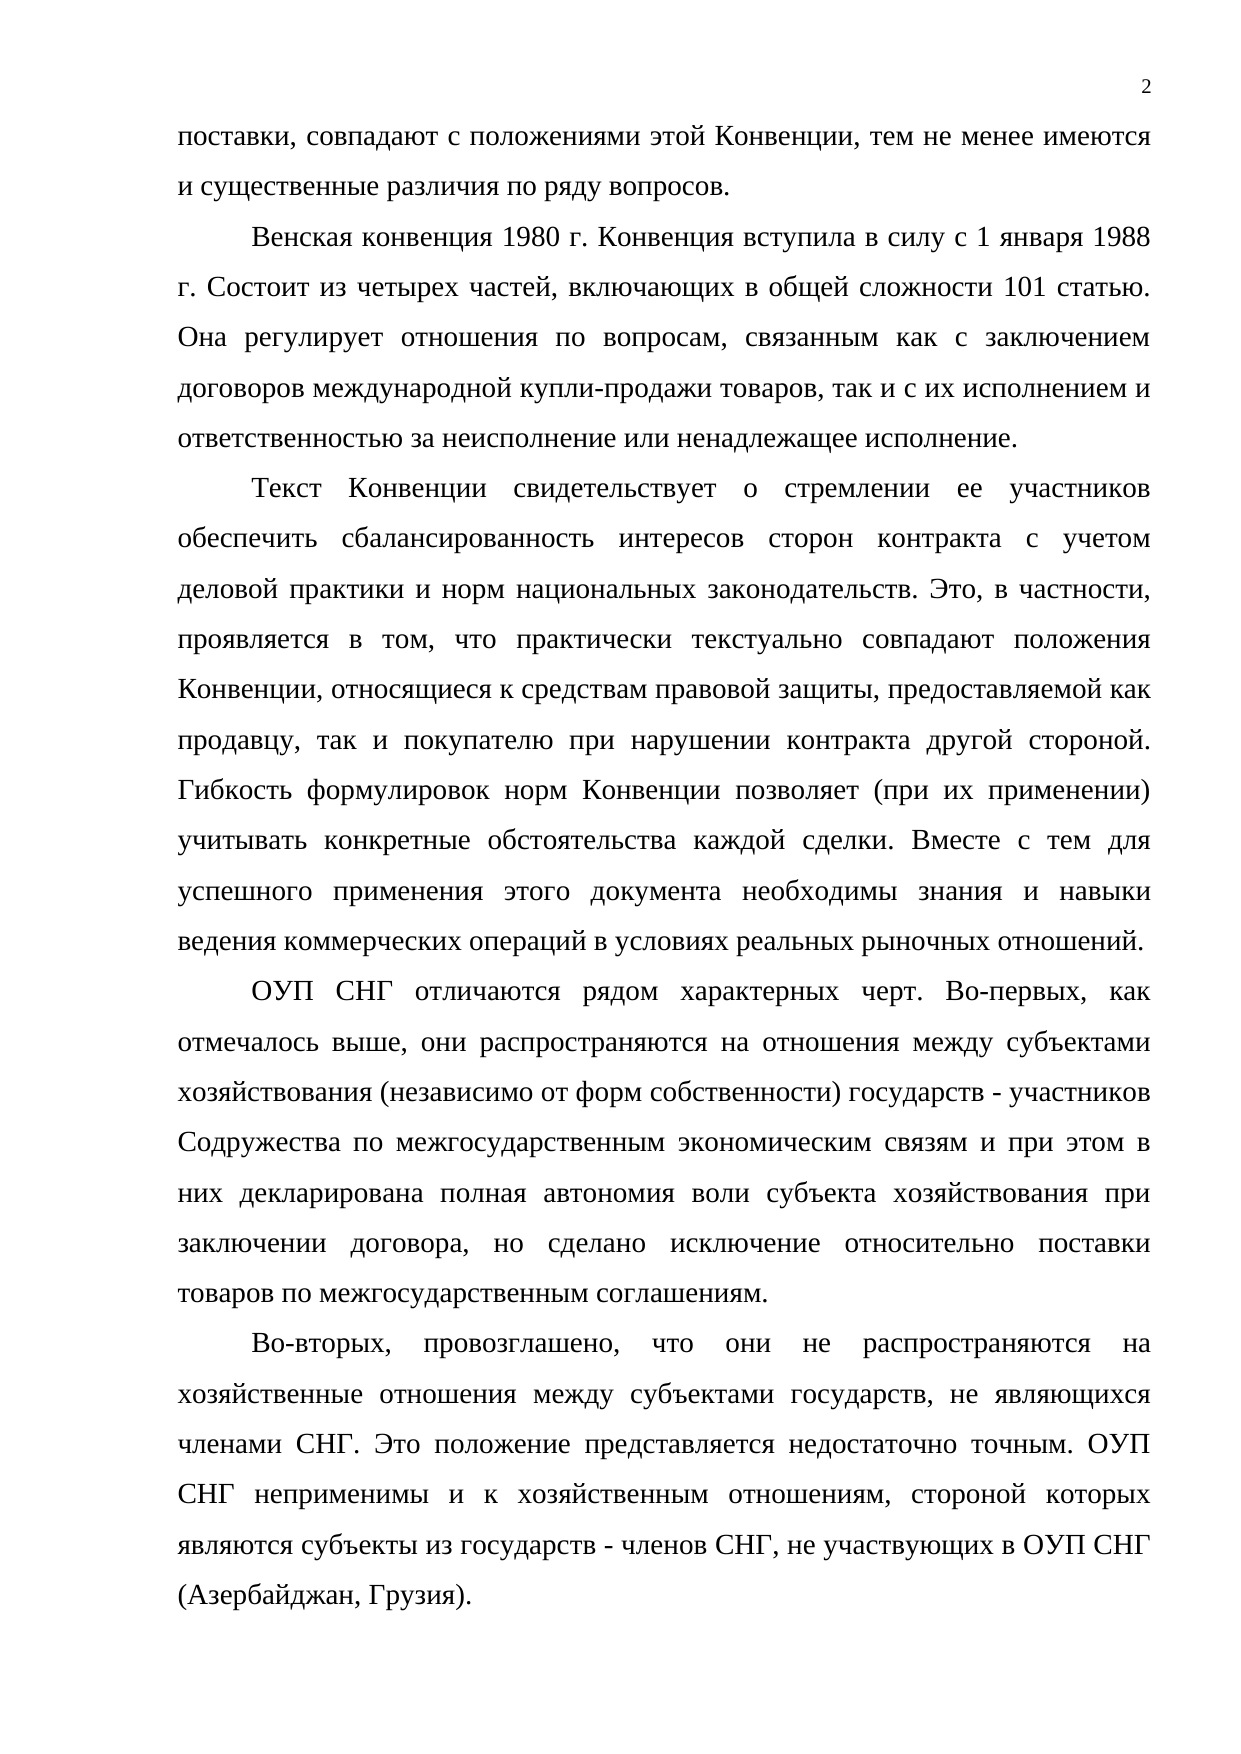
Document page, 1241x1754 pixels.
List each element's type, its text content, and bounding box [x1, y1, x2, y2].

text Текст Конвенции свидетельствует о стремлении ее участников обеспечить сбалансированность интересов сторон контракта с учетом деловой практики и норм национальных законодательств. Это, в частности, проявляется в том, что практически текстуально совпадают положения Конвенции, относящиеся к средствам правовой защиты, предоставляемой как продавцу, так и покупателю при нарушении контракта другой стороной. Гибкость формулировок норм Конвенции позволяет (при их применении) учитывать конкретные обстоятельства каждой сделки. Вместе с тем для успешного применения этого документа необходимы знания и навыки ведения коммерческих операций в условиях реальных рыночных отношений. [177, 470, 1152, 957]
text ОУП СНГ отличаются рядом характерных черт. Во-первых, как отмечалось выше, они распространяются на отношения между субъектами хозяйствования (независимо от форм собственности) государств - участников Содружества по межгосударственным экономическим связям и при этом в них декларирована полная автономия воли субъекта хозяйствования при заключении договора, но сделано исключение относительно поставки товаров по межгосударственным соглашениям. [177, 973, 1152, 1309]
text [177, 118, 1152, 202]
text Венская конвенция 1980 г. Конвенция вступила в силу с 1 января 1988 г. Состоит из четырех частей, включающих в общей сложности 101 статью. Она регулирует отношения по вопросам, связанным как с заключением договоров международной купли-продажи товаров, так и с их исполнением и ответственностью за неисполнение или ненадлежащее исполнение. [177, 219, 1152, 453]
text Во-вторых, провозглашено, что они не распространяются на хозяйственные отношения между субъектами государств, не являющихся членами СНГ. Это положение представляется недостаточно точным. ОУП СНГ неприменимы и к хозяйственным отношениям, стороной которых являются субъекты из государств - членов СНГ, не участвующих в ОУП СНГ (Азербайджан, Грузия). [177, 1326, 1152, 1611]
